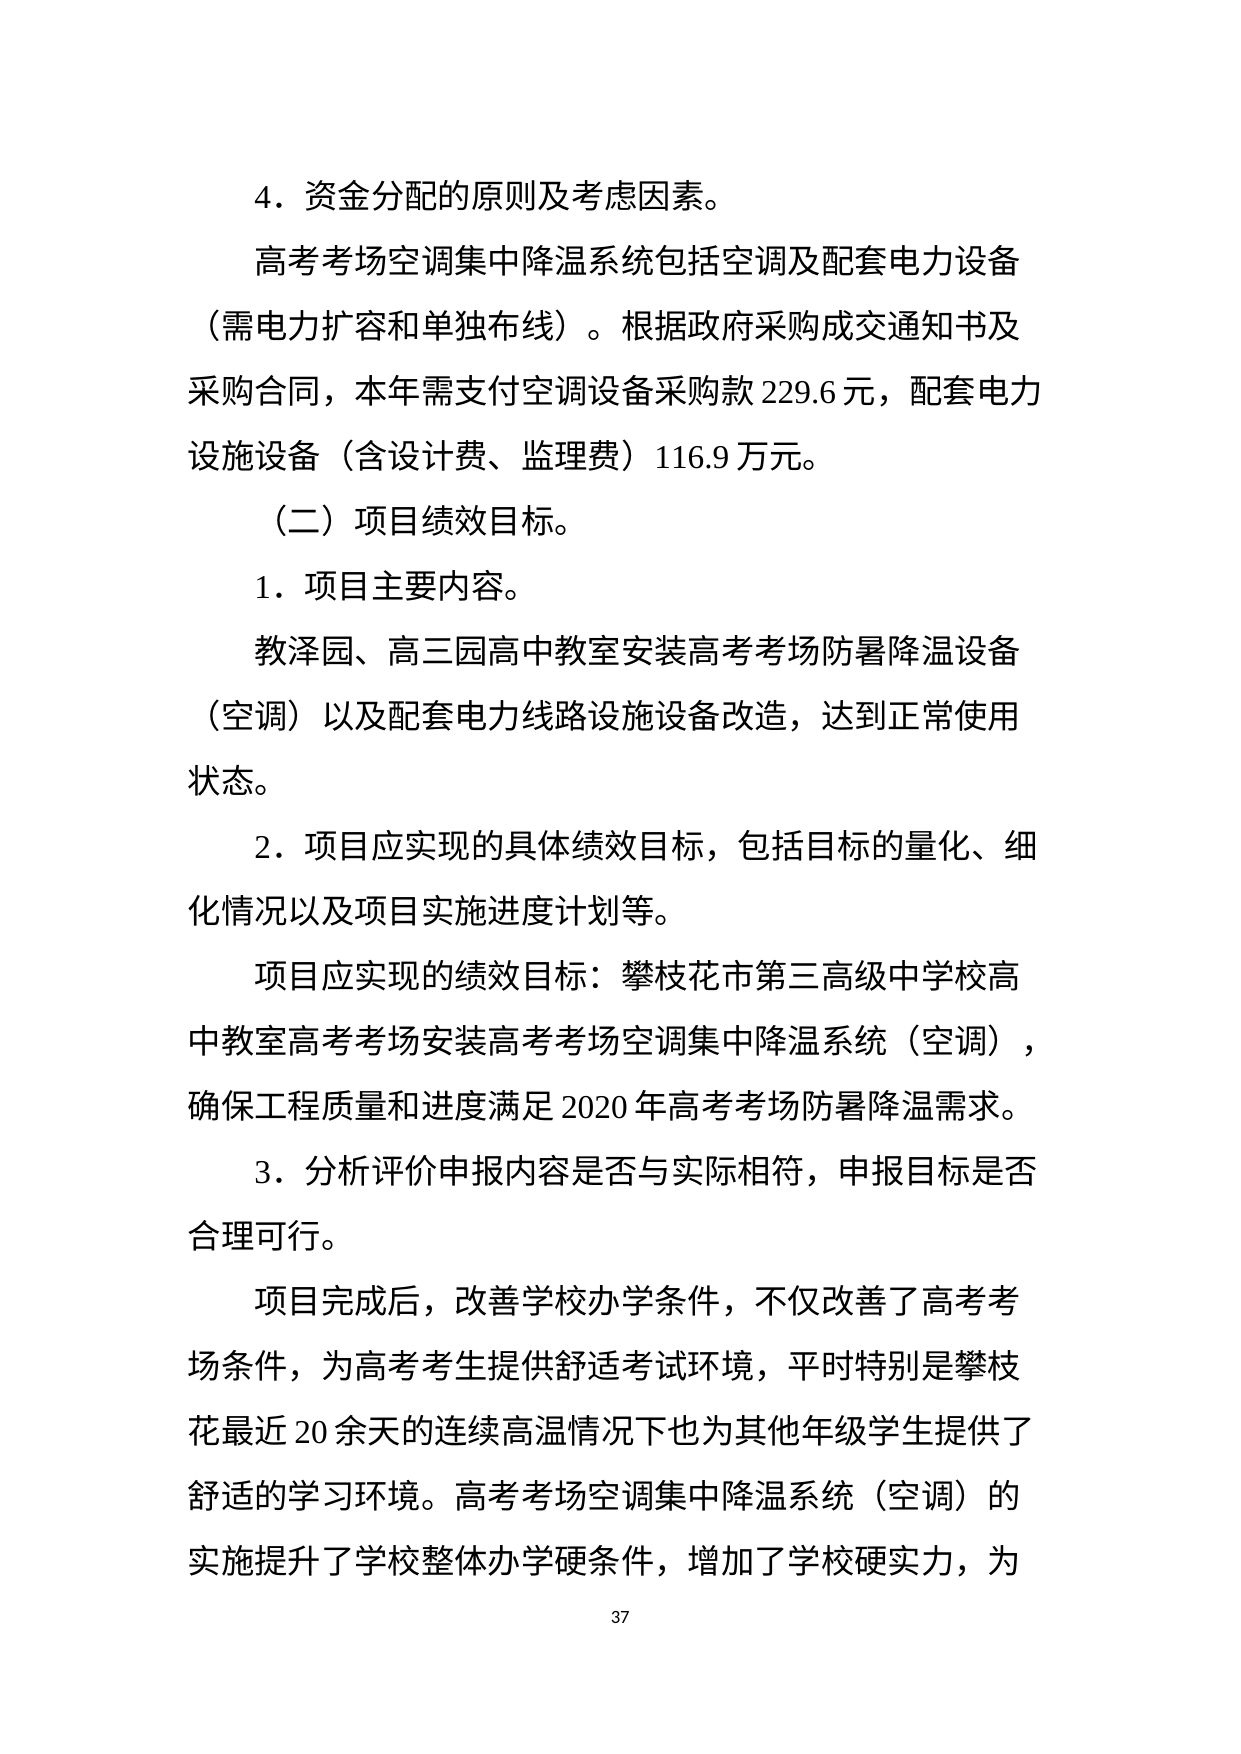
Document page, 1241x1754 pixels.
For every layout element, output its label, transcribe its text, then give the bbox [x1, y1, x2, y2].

text 高考考场空调集中降温系统包括空调及配套电力设备 （需电力扩容和单独布线）。根据政府采购成交通知书及采购合同，本年需支付空调设备采购款229.6元，配套电力设施设备（含设计费、监理费）116.9万元。 [187, 227, 1053, 487]
text 教泽园、高三园高中教室安装高考考场防暑降温设备（空调）以及配套电力线路设施设备改造，达到正常使用状态。 [187, 617, 1053, 812]
text 3．分析评价申报内容是否与实际相符，申报目标是否合理可行。 [187, 1137, 1053, 1267]
text 1．项目主要内容。 [187, 552, 1053, 617]
text （二）项目绩效目标。 [187, 487, 1053, 552]
text 项目应实现的绩效目标：攀枝花市第三高级中学校高中教室高考考场安装高考考场空调集中降温系统（空调），确保工程质量和进度满足2020年高考考场防暑降温需求。 [187, 942, 1053, 1137]
text 2．项目应实现的具体绩效目标，包括目标的量化、细化情况以及项目实施进度计划等。 [187, 812, 1053, 942]
text 4．资金分配的原则及考虑因素。 [187, 162, 1053, 227]
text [187, 1267, 1053, 1592]
